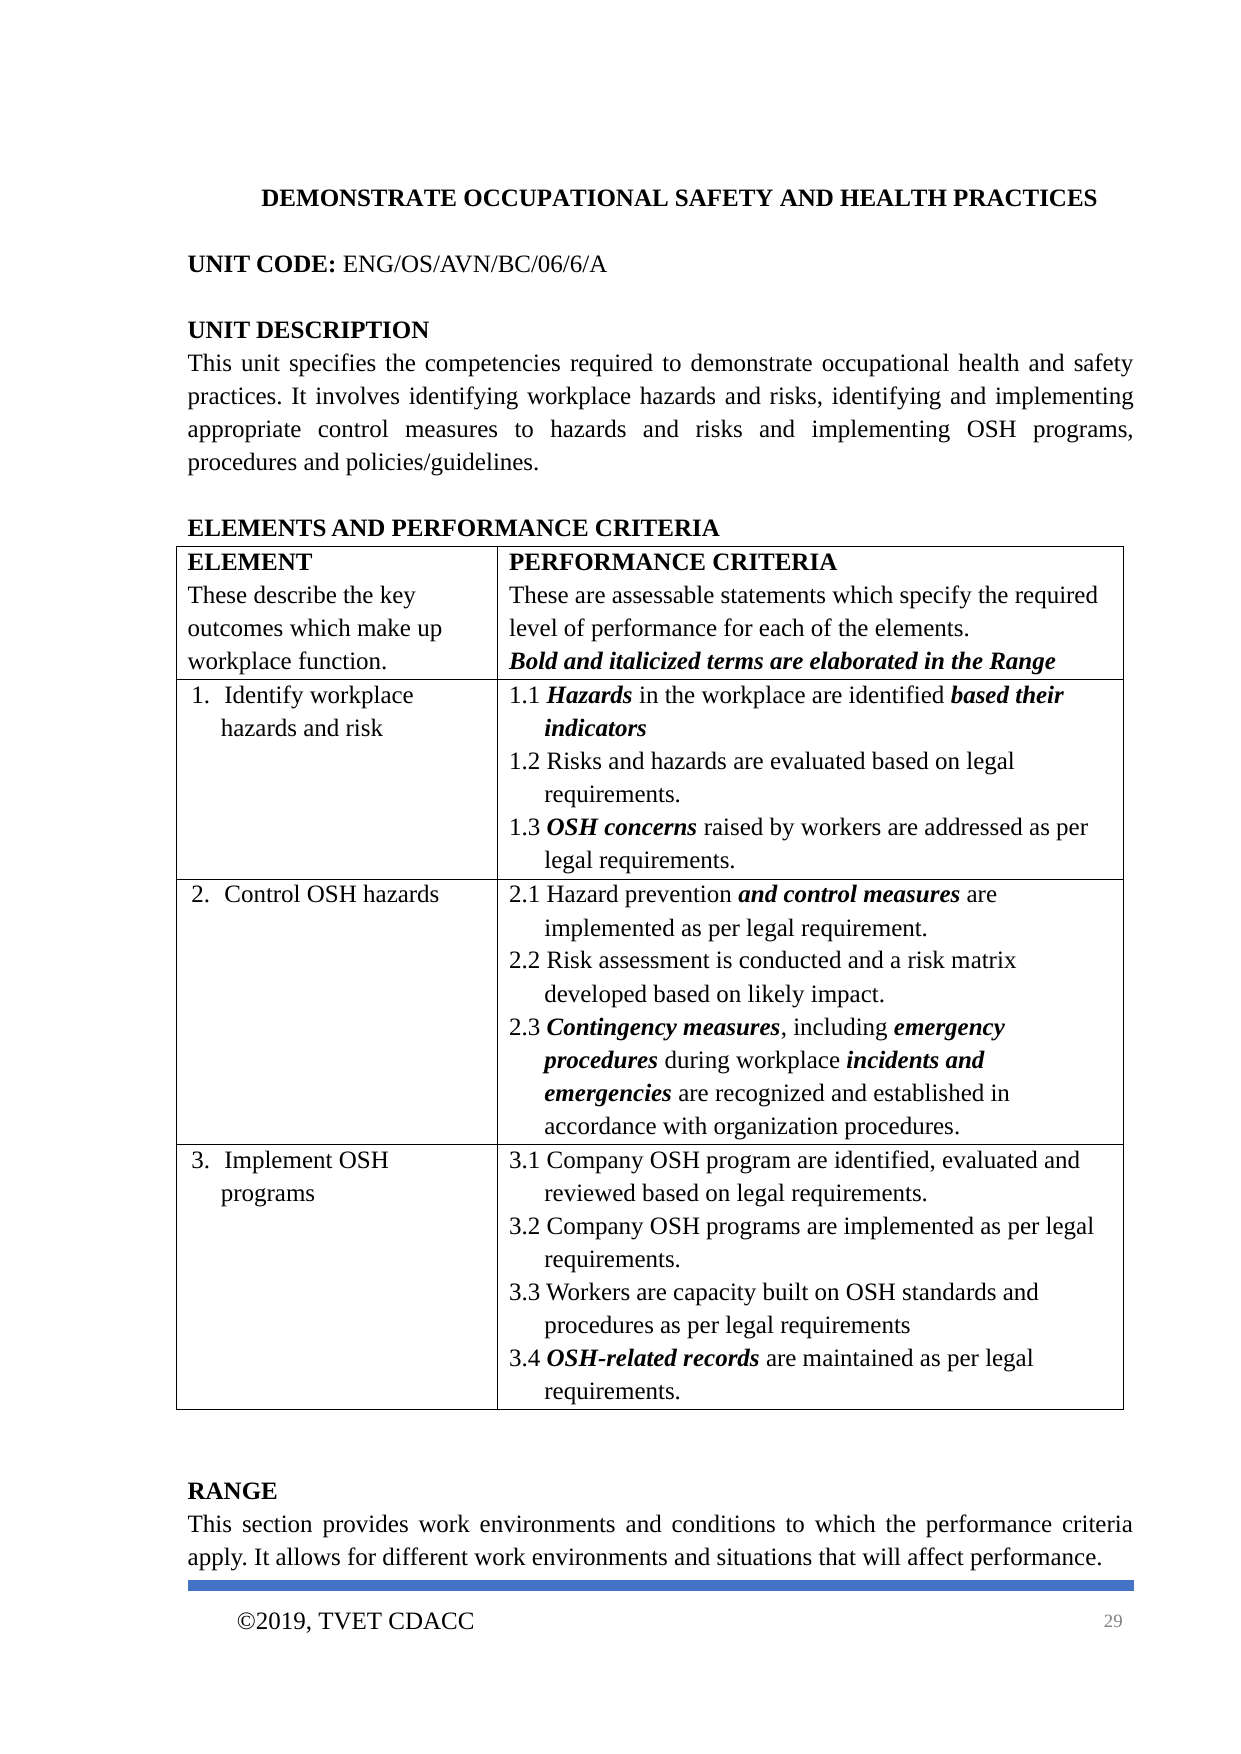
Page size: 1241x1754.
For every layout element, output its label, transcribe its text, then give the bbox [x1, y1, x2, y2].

table_cell Control OSH hazards [177, 880, 497, 1144]
text This unit specifies the competencies required to demonstrate occupational health and safety practices. It involves identifying workplace hazards and risks, identifying and implementing appropriate control measures to hazards and risks and implementing OSH programs, procedures and policies/guidelines. [187, 348, 1134, 476]
table_cell 2.1 Hazard prevention and control measures are implemented as per legal requirement. 2.2 Risk assessment is conducted and a risk matrix developed based on likely impact. 2.3 Contingency measures, including emergency procedures during workplace incidents and emergencies are recognized and established in accordance with organization procedures. [498, 880, 1123, 1144]
table_cell Implement OSH programs [177, 1145, 497, 1409]
table_cell 3.1 Company OSH program are identified, evaluated and reviewed based on legal requirements. 3.2 Company OSH programs are implemented as per legal requirements. 3.3 Workers are capacity built on OSH standards and procedures as per legal requirements 3.4 OSH-related records are maintained as per legal requirements. [498, 1145, 1123, 1409]
table_cell 1.1 Hazards in the workplace are identified based their indicators 1.2 Risks and hazards are evaluated based on legal requirements. 1.3 OSH concerns raised by workers are addressed as per legal requirements. [498, 680, 1123, 878]
text RANGE [187, 1476, 1134, 1505]
text UNIT CODE: ENG/OS/AVN/BC/06/6/A [187, 249, 1134, 278]
text UNIT DESCRIPTION [187, 315, 1134, 344]
table_header PERFORMANCE CRITERIA These are assessable statements which specify the required level of performance for each of the elements. Bold and italicized terms are elaborated in the Range [498, 547, 1123, 679]
text This section provides work environments and conditions to which the performance criteria apply. It allows for different work environments and situations that will affect performance. [187, 1509, 1134, 1571]
table_cell Identify workplace hazards and risk [177, 680, 497, 878]
table_header ELEMENT These describe the key outcomes which make up workplace function. [177, 547, 497, 679]
text ELEMENTS AND PERFORMANCE CRITERIA [187, 513, 1134, 542]
subtitle DEMONSTRATE OCCUPATIONAL SAFETY AND HEALTH PRACTICES [225, 183, 1134, 212]
